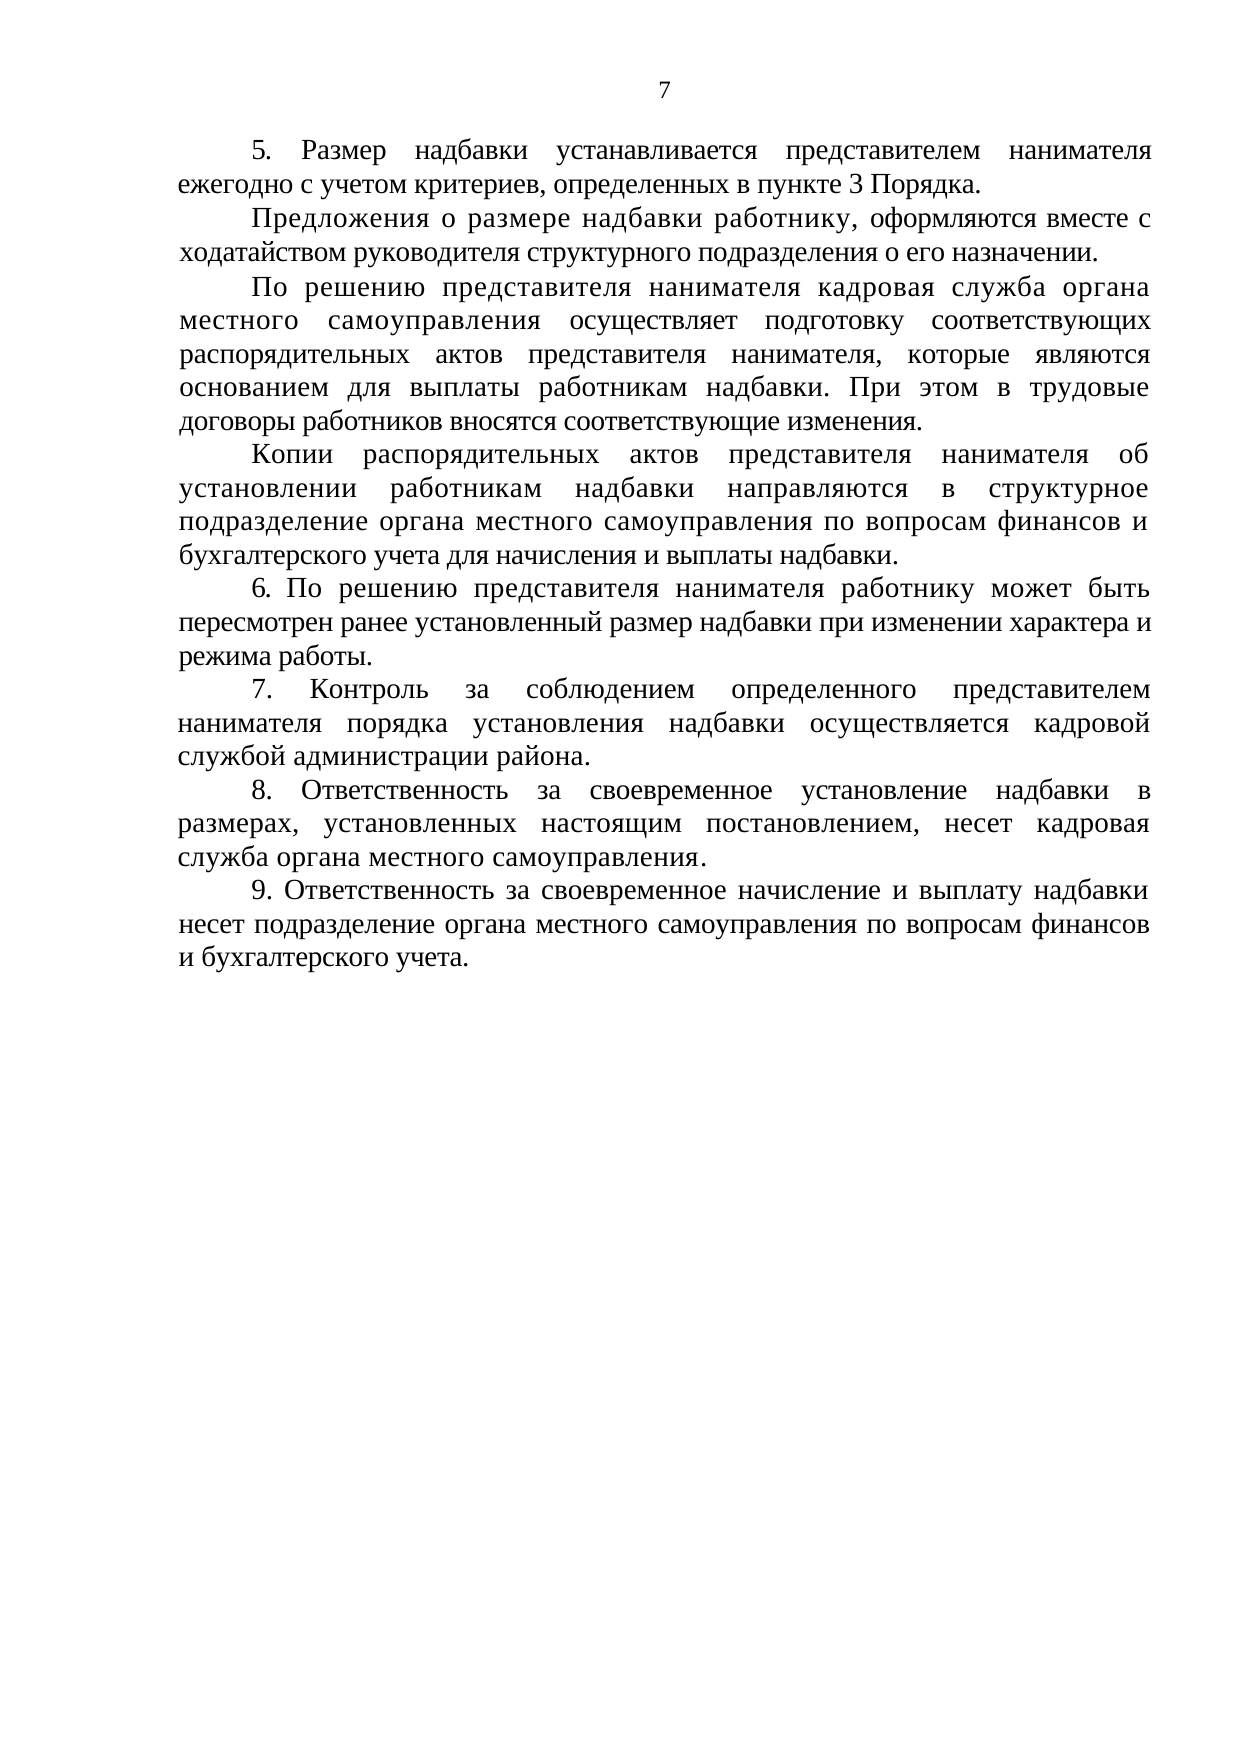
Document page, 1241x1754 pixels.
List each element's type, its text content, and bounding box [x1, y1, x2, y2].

text По решению представителя нанимателя кадровая служба органа местного самоуправления осуществляет подготовку соответствующих распорядительных актов представителя нанимателя, которые являются основанием для выплаты работникам надбавки. При этом в трудовые договоры работников вносятся соответствующие изменения. [179, 269, 1151, 436]
text 9. Ответственность за своевременное начисление и выплату надбавки несет подразделение органа местного самоуправления по вопросам финансов и бухгалтерского учета. [178, 872, 1149, 973]
text 7. Контроль за соблюдением определенного представителем нанимателя порядка установления надбавки осуществляется кадровой службой администрации района. [177, 671, 1152, 772]
text Копии распорядительных актов представителя нанимателя об установлении работникам надбавки направляются в структурное подразделение органа местного самоуправления по вопросам финансов и бухгалтерского учета для начисления и выплаты надбавки. [179, 436, 1150, 571]
text 5. Размер надбавки устанавливается представителем нанимателя ежегодно с учетом критериев, определенных в пункте 3 Порядка. [177, 132, 1152, 199]
text Предложения о размере надбавки работнику, оформляются вместе с ходатайством руководителя структурного подразделения о его назначении. [179, 200, 1151, 267]
text 6. По решению представителя нанимателя работнику может быть пересмотрен ранее установленный размер надбавки при изменении характера и режима работы. [178, 571, 1152, 671]
text 8. Ответственность за своевременное установление надбавки в размерах, установленных настоящим постановлением, несет кадровая служба органа местного самоуправления. [177, 772, 1152, 872]
